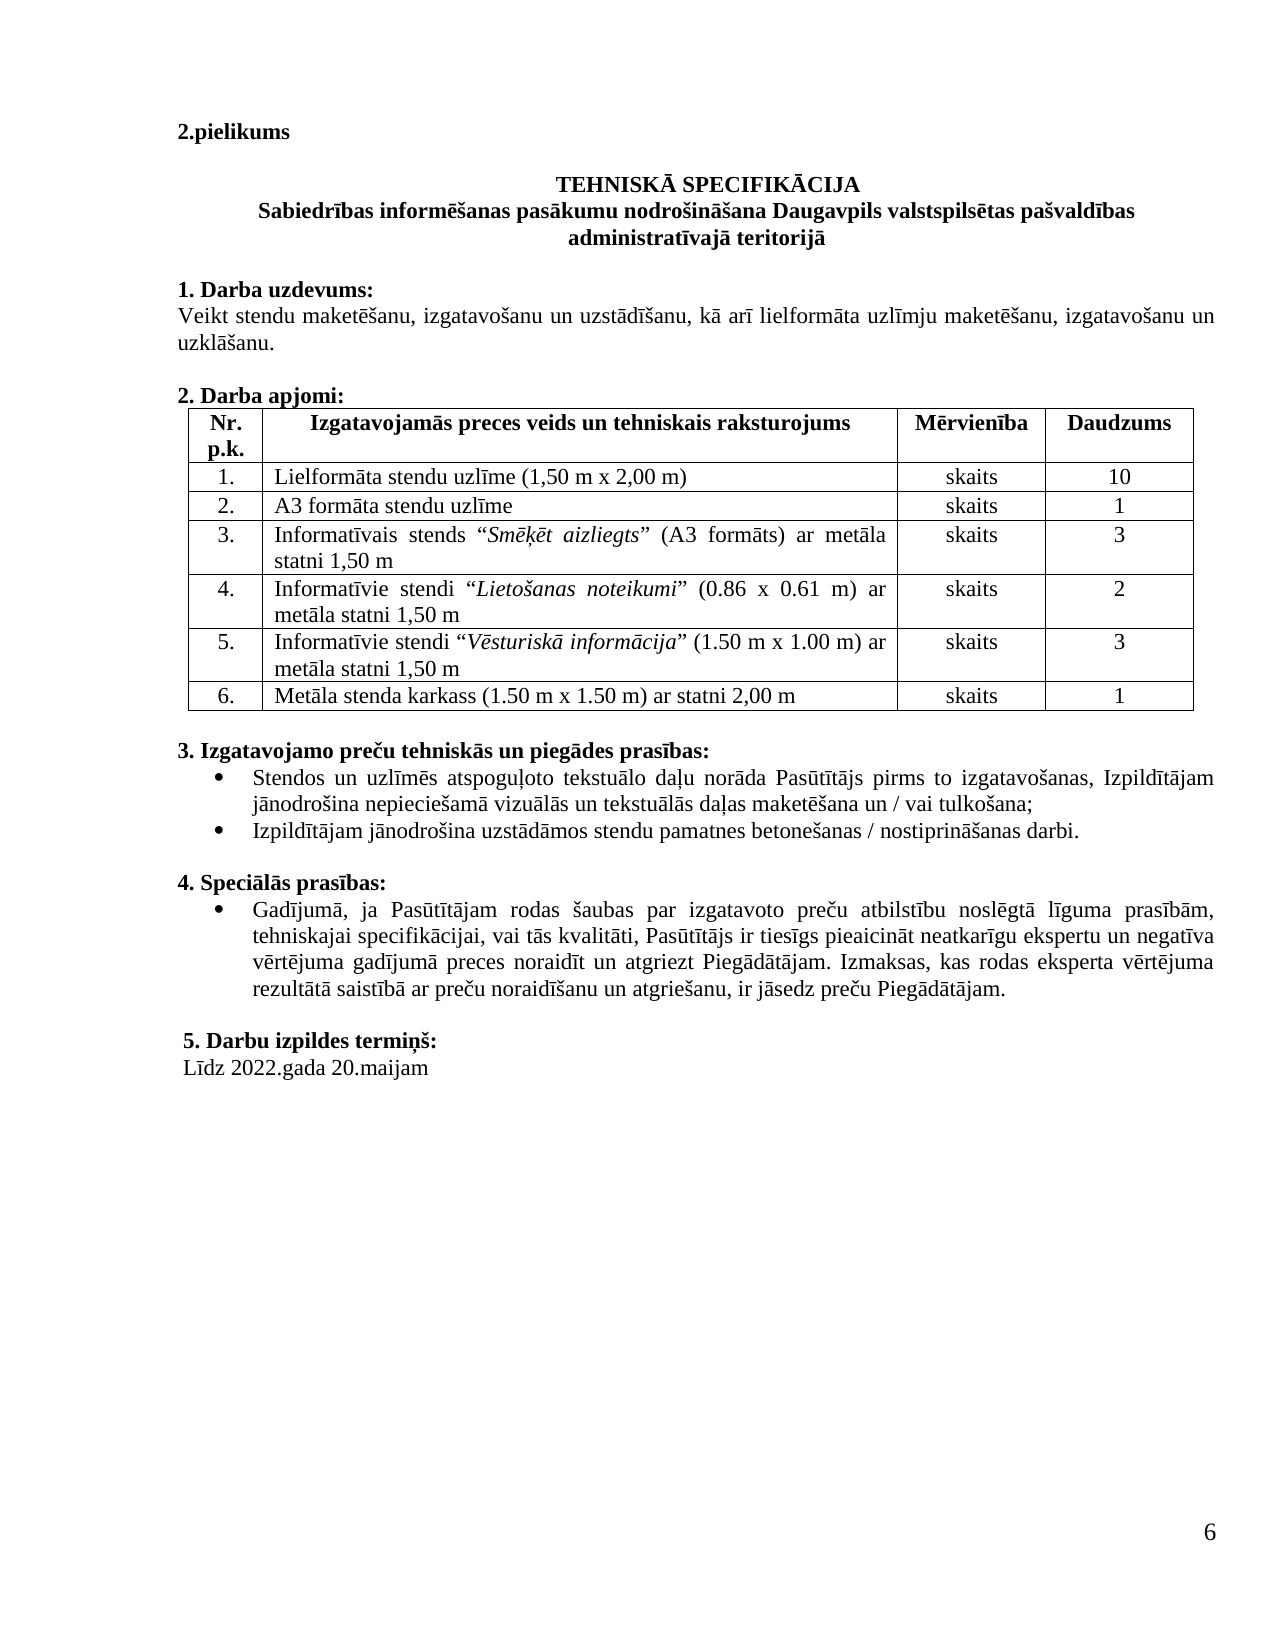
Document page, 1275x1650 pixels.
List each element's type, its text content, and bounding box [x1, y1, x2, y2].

table_cell Informatīvais stends “Smēķēt aizliegts” (A3 formāts) ar metāla statni 1,50 m [263, 521, 897, 574]
text 2.pielikums [177, 118, 1216, 144]
list Stendos un uzlīmēs atspoguļoto tekstuālo daļu norāda Pasūtītājs pirms to izgatavošanas, Izpildītājam jānodrošina nepieciešamā vizuālās un tekstuālās daļas maketēšana un / vai tulkošana; [215, 764, 1216, 817]
text 3. Izgatavojamo preču tehniskās un piegādes prasības: [177, 738, 1216, 764]
table_cell skaits [898, 575, 1045, 627]
table_cell 1 [1046, 682, 1193, 710]
text 4. Speciālās prasības: [177, 869, 1216, 896]
table_cell 2. [189, 492, 262, 520]
table_cell Metāla stenda karkass (1.50 m x 1.50 m) ar statni 2,00 m [263, 682, 897, 710]
table_cell skaits [898, 492, 1045, 520]
table_cell 6. [189, 682, 262, 710]
table_header Daudzums [1046, 409, 1193, 462]
table_cell skaits [898, 463, 1045, 491]
text 1. Darba uzdevums: [177, 276, 1216, 303]
table_cell A3 formāta stendu uzlīme [263, 492, 897, 520]
text 5. Darbu izpildes termiņš: [177, 1027, 1216, 1054]
table_cell 2 [1046, 575, 1193, 627]
table_cell 1 [1046, 492, 1193, 520]
text Veikt stendu maketēšanu, izgatavošanu un uzstādīšanu, kā arī lielformāta uzlīmju maketēšanu, izgatavošanu un uzklāšanu. [177, 303, 1216, 355]
table_cell 1. [189, 463, 262, 491]
table_cell 4. [189, 575, 262, 627]
list Gadījumā, ja Pasūtītājam rodas šaubas par izgatavoto preču atbilstību noslēgtā līguma prasībām, tehniskajai specifikācijai, vai tās kvalitāti, Pasūtītājs ir tiesīgs pieaicināt neatkarīgu ekspertu un negatīva vērtējuma gadījumā preces noraidīt un atgriezt Piegādātājam. Izmaksas, kas rodas eksperta vērtējuma rezultātā saistībā ar preču noraidīšanu un atgriešanu, ir jāsedz preču Piegādātājam. [215, 896, 1216, 1001]
text Sabiedrības informēšanas pasākumu nodrošināšana Daugavpils valstspilsētas pašvaldības administratīvajā teritorijā [177, 197, 1216, 250]
table_cell 3 [1046, 521, 1193, 574]
table_cell Informatīvie stendi “Vēsturiskā informācija” (1.50 m x 1.00 m) ar metāla statni 1,50 m [263, 629, 897, 681]
table_cell 10 [1046, 463, 1193, 491]
table_cell skaits [898, 629, 1045, 681]
text Līdz 2022.gada 20.maijam [177, 1054, 1216, 1080]
table_cell Informatīvie stendi “Lietošanas noteikumi” (0.86 x 0.61 m) ar metāla statni 1,50 m [263, 575, 897, 627]
table_cell 3. [189, 521, 262, 574]
table_cell skaits [898, 521, 1045, 574]
table_cell 3 [1046, 629, 1193, 681]
table_cell skaits [898, 682, 1045, 710]
table_header Izgatavojamās preces veids un tehniskais raksturojums [263, 409, 897, 462]
table_header Mērvienība [898, 409, 1045, 462]
table_header Nr. p.k. [189, 409, 262, 462]
text 2. Darba apjomi: [177, 382, 1216, 408]
text Tehniskā specifikācija [177, 171, 1216, 197]
table_cell Lielformāta stendu uzlīme (1,50 m x 2,00 m) [263, 463, 897, 491]
list Izpildītājam jānodrošina uzstādāmos stendu pamatnes betonešanas / nostiprināšanas darbi. [215, 817, 1216, 843]
table_cell 5. [189, 629, 262, 681]
